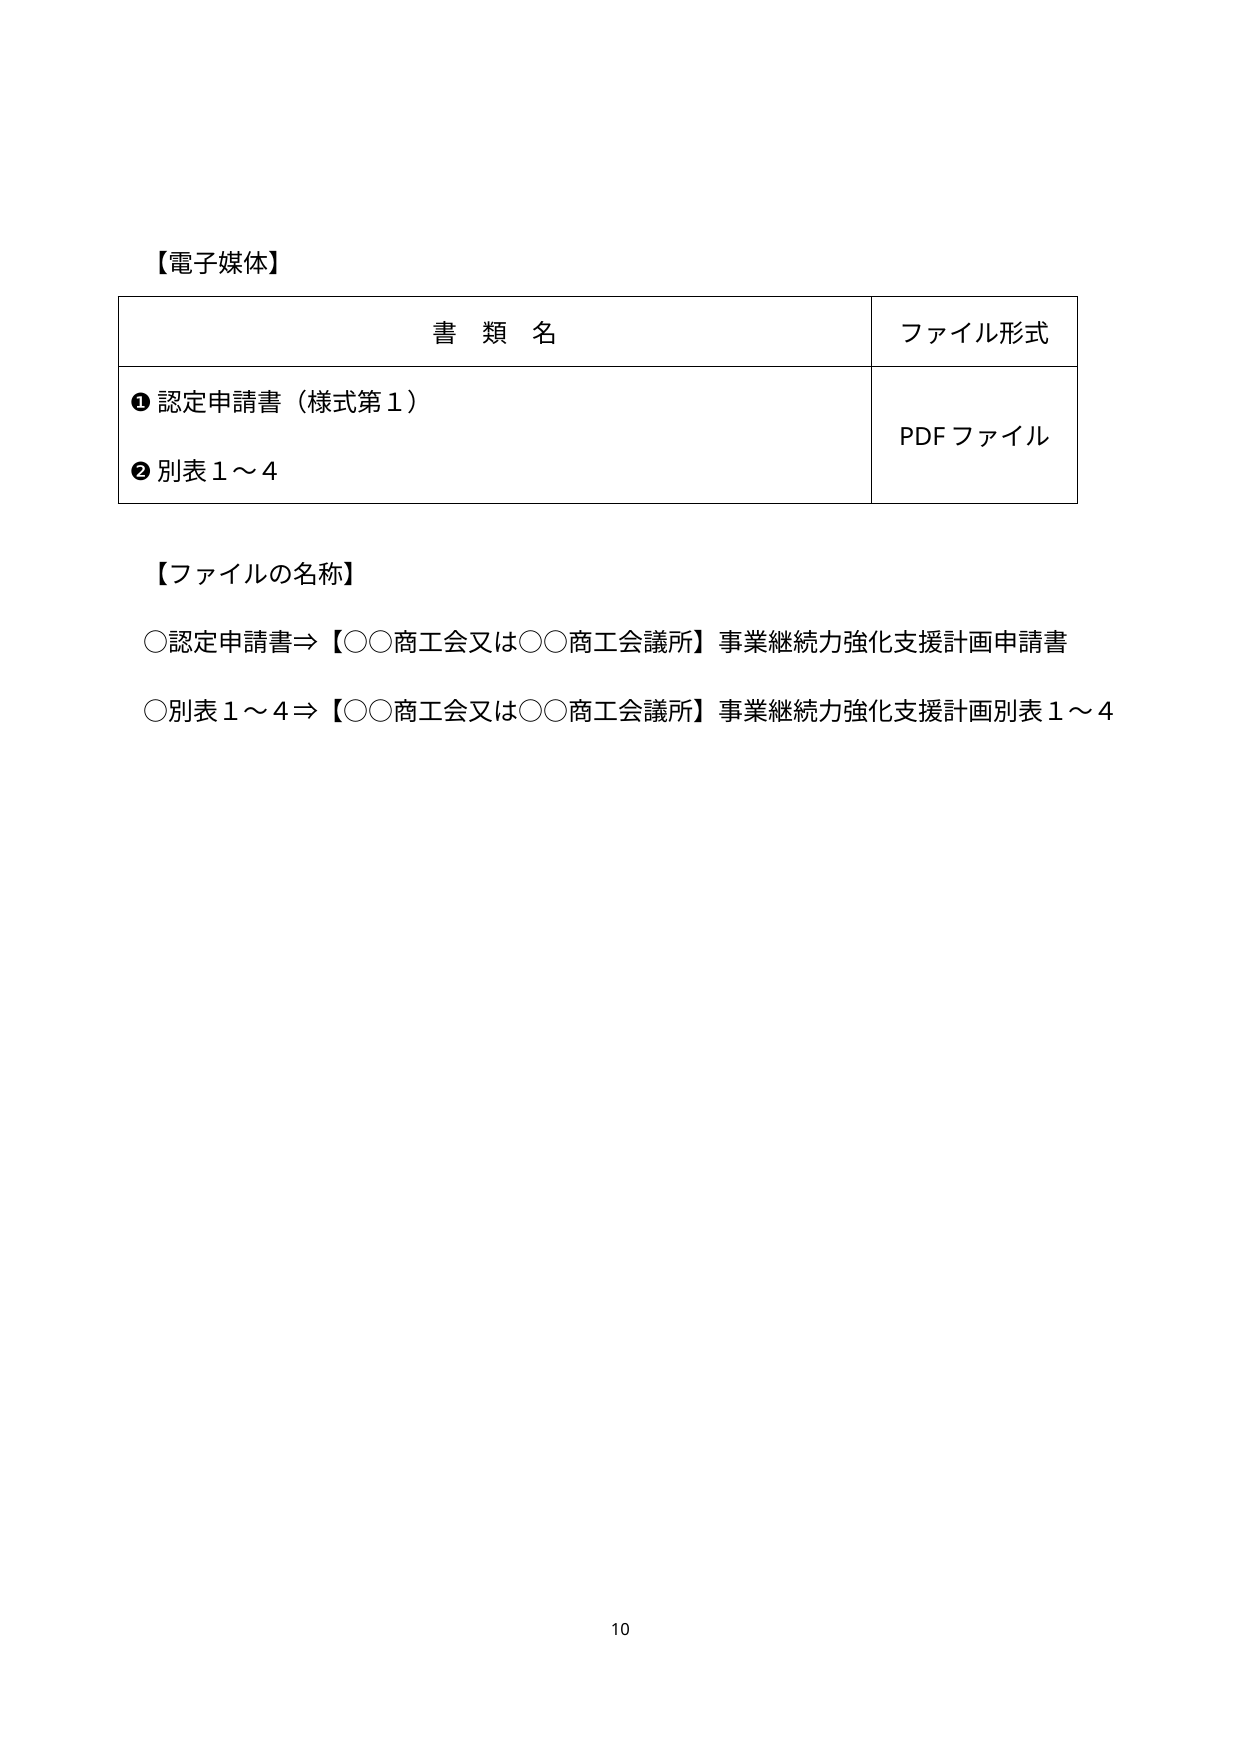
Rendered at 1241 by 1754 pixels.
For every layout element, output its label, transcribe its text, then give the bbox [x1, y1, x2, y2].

text 【ファイルの名称】 [118, 538, 1122, 607]
table_header ファイル形式 [872, 297, 1077, 366]
text ○別表１～４⇒【○○商工会又は○○商工会議所】事業継続力強化支援計画別表１～４ [118, 675, 1122, 743]
table_cell ❶認定申請書（様式第１） ❷別表１～４ [119, 367, 871, 503]
text 【電子媒体】 [118, 228, 1122, 296]
table_header 書 類 名 [119, 297, 871, 366]
table_cell PDFファイル [872, 367, 1077, 503]
text ○認定申請書⇒【○○商工会又は○○商工会議所】事業継続力強化支援計画申請書 [118, 607, 1122, 675]
